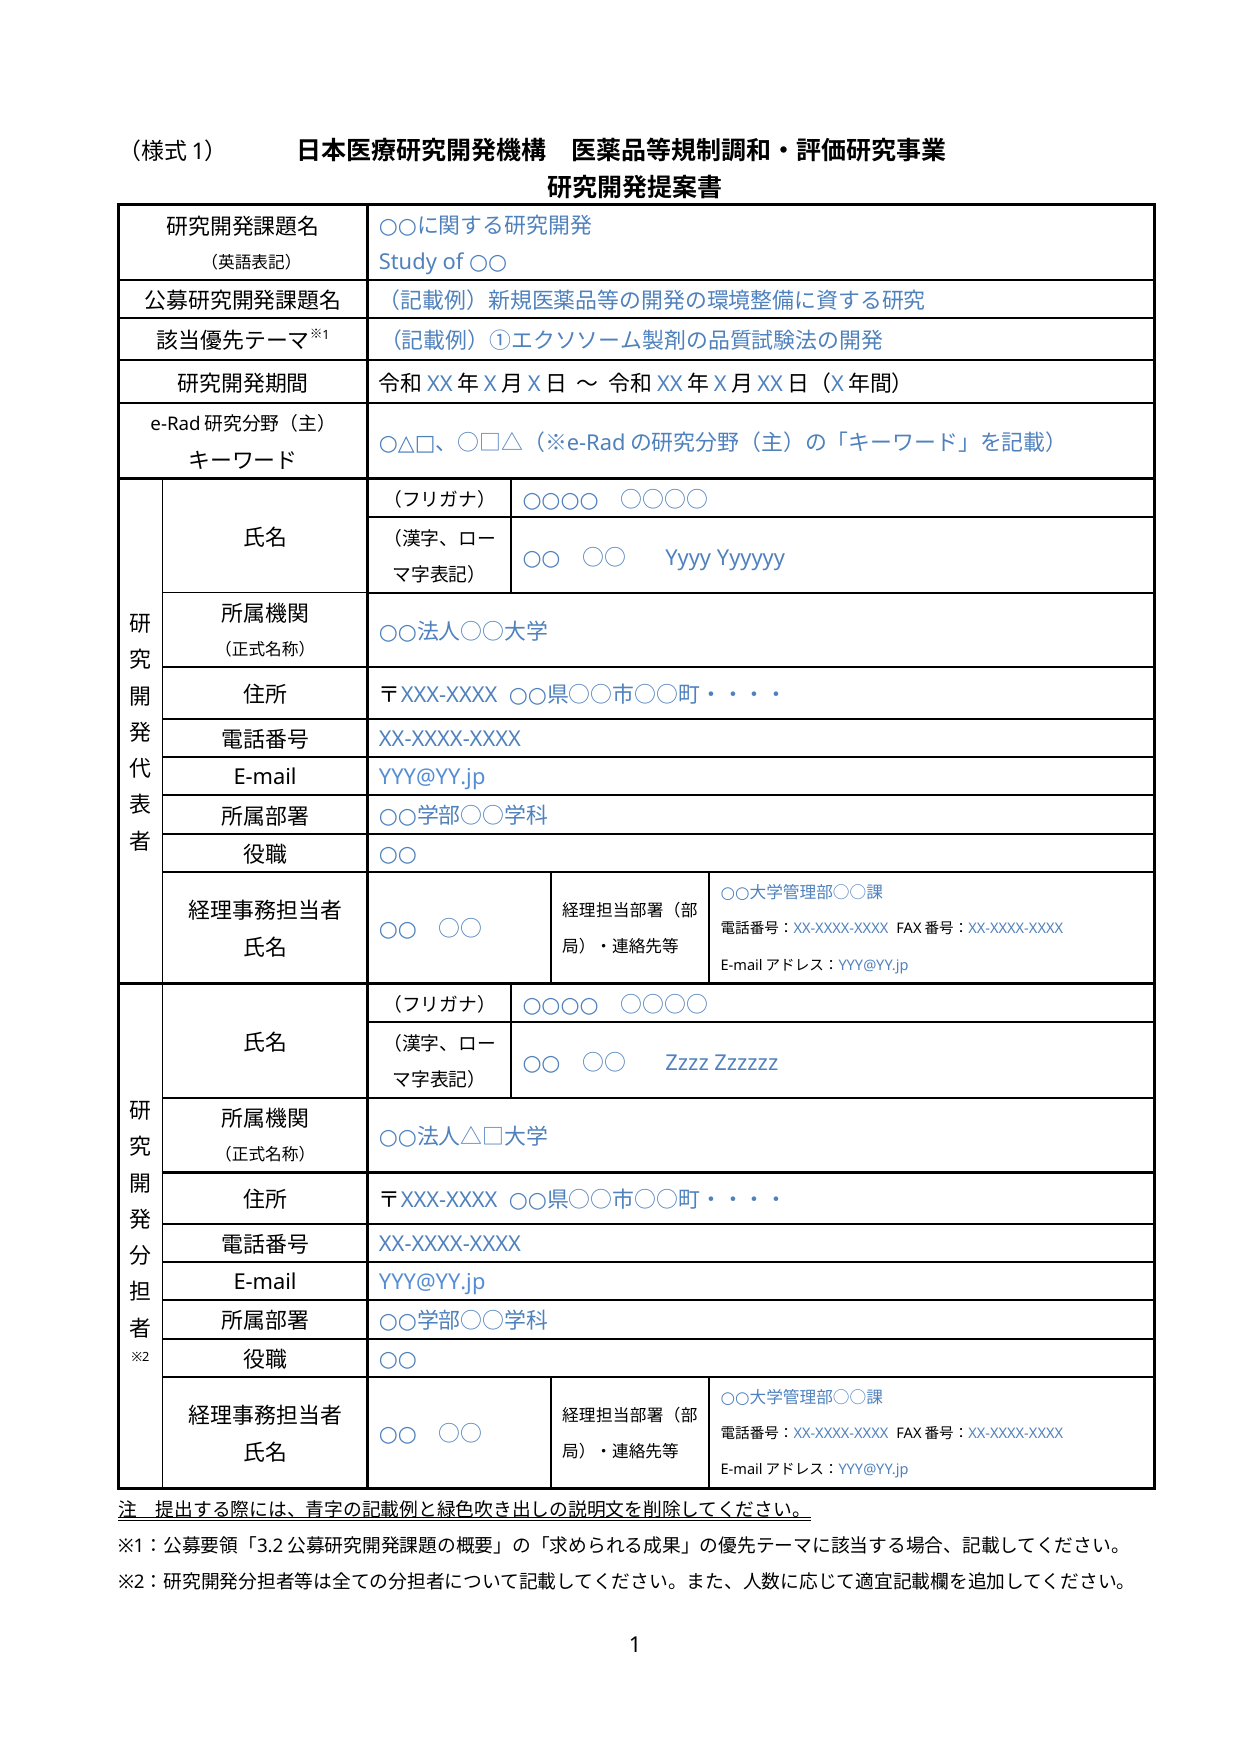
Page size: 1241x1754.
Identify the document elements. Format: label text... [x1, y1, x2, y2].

table_cell （フリガナ） [369, 480, 510, 516]
table_cell 所属部署 [163, 796, 366, 833]
table_cell ○○法人△□大学 [369, 1099, 1153, 1171]
table_cell 電話番号 [163, 1225, 366, 1261]
table_cell ○○ [369, 835, 1153, 871]
table_cell 経理事務担当者 氏名 [163, 873, 366, 982]
table_cell ○○大学管理部○○課 電話番号：XX-XXXX-XXXX FAX番号：XX-XXXX-XXXX E-mailアドレス：YYY@YY.jp [710, 873, 1153, 982]
table_cell （漢字、ローマ字表記） [369, 1023, 510, 1097]
table_cell YYY@YY.jp [369, 1263, 1153, 1299]
table_cell 研究開発分担者 ※2 [120, 985, 162, 1487]
table_cell 研究開発代表者 [120, 480, 162, 982]
table_cell ○○ [369, 1340, 1153, 1376]
table_cell （記載例）①エクソソーム製剤の品質試験法の開発 [369, 319, 1153, 359]
table_cell 氏名 [163, 985, 366, 1097]
table_cell E-mail [163, 758, 366, 794]
table_cell XX-XXXX-XXXX [369, 1225, 1153, 1261]
table_cell 研究開発期間 [120, 361, 366, 402]
table_cell ○○学部○○学科 [369, 796, 1153, 833]
text 注 提出する際には、青字の記載例と緑色吹き出しの説明文を削除してください。 [118, 1490, 1077, 1526]
table_cell 経理担当部署（部局）・連絡先等 [552, 1378, 708, 1487]
text ※1：公募要領「3.2公募研究開発課題の概要」の「求められる成果」の優先テーマに該当する場合、記載してください。 [118, 1526, 1152, 1562]
table_cell 住所 [163, 1174, 366, 1222]
table_cell XX-XXXX-XXXX [369, 720, 1153, 756]
table_cell YYY@YY.jp [369, 758, 1153, 794]
table_cell 公募研究開発課題名 [120, 281, 366, 317]
table_cell ○○ ○○ [369, 1378, 550, 1487]
table_cell ○○○○ ○○○○ [512, 985, 1153, 1021]
table_cell 経理事務担当者 氏名 [163, 1378, 366, 1487]
text （様式1） 日本医療研究開発機構 医薬品等規制調和・評価研究事業 [118, 131, 1152, 167]
table_cell 役職 [163, 835, 366, 871]
table_cell 該当優先テーマ※1 [120, 319, 366, 359]
table_cell ○△□、○□△（※e-Radの研究分野（主）の「キーワード」を記載） [369, 404, 1153, 477]
table_cell ○○ ○○ [369, 873, 550, 982]
table_cell E-mail [163, 1263, 366, 1299]
table_cell 所属機関 （正式名称） [163, 593, 366, 666]
table_cell e-Rad研究分野（主） キーワード [120, 404, 366, 477]
table_cell （記載例）新規医薬品等の開発の環境整備に資する研究 [369, 281, 1153, 317]
table_cell 経理担当部署（部局）・連絡先等 [552, 873, 708, 982]
table_cell 〒XXX-XXXX ○○県○○市○○町・・・・ [369, 1174, 1153, 1222]
table_cell ○○学部○○学科 [369, 1301, 1153, 1337]
table_header 研究開発課題名 （英語表記） [120, 206, 366, 279]
table_cell ○○ ○○ Zzzz Zzzzzz [512, 1023, 1153, 1097]
table_cell 令和XX年 X月 X日 ～ 令和 XX年 X月XX日（X年間） [369, 361, 1153, 402]
table_cell ○○ ○○ Yyyy Yyyyyy [512, 518, 1153, 592]
table_cell 所属機関 （正式名称） [163, 1099, 366, 1171]
table_cell （フリガナ） [369, 985, 510, 1021]
table_cell ○○法人○○大学 [369, 594, 1153, 666]
table_header ○○に関する研究開発 Study of ○○ [369, 206, 1153, 279]
table_cell 〒XXX-XXXX ○○県○○市○○町・・・・ [369, 668, 1153, 718]
table_cell 電話番号 [163, 720, 366, 756]
table_cell ○○大学管理部○○課 電話番号：XX-XXXX-XXXX FAX番号：XX-XXXX-XXXX E-mailアドレス：YYY@YY.jp [710, 1378, 1153, 1487]
text ※2：研究開発分担者等は全ての分担者について記載してください。また、人数に応じて適宜記載欄を追加してください。 [118, 1562, 1152, 1598]
table_cell 住所 [163, 668, 366, 718]
table_cell 役職 [163, 1340, 366, 1376]
table_cell 氏名 [163, 480, 366, 592]
text 研究開発提案書 [118, 167, 1152, 203]
table_cell 所属部署 [163, 1301, 366, 1337]
table_cell ○○○○ ○○○○ [512, 480, 1153, 516]
table_cell （漢字、ローマ字表記） [369, 518, 510, 592]
